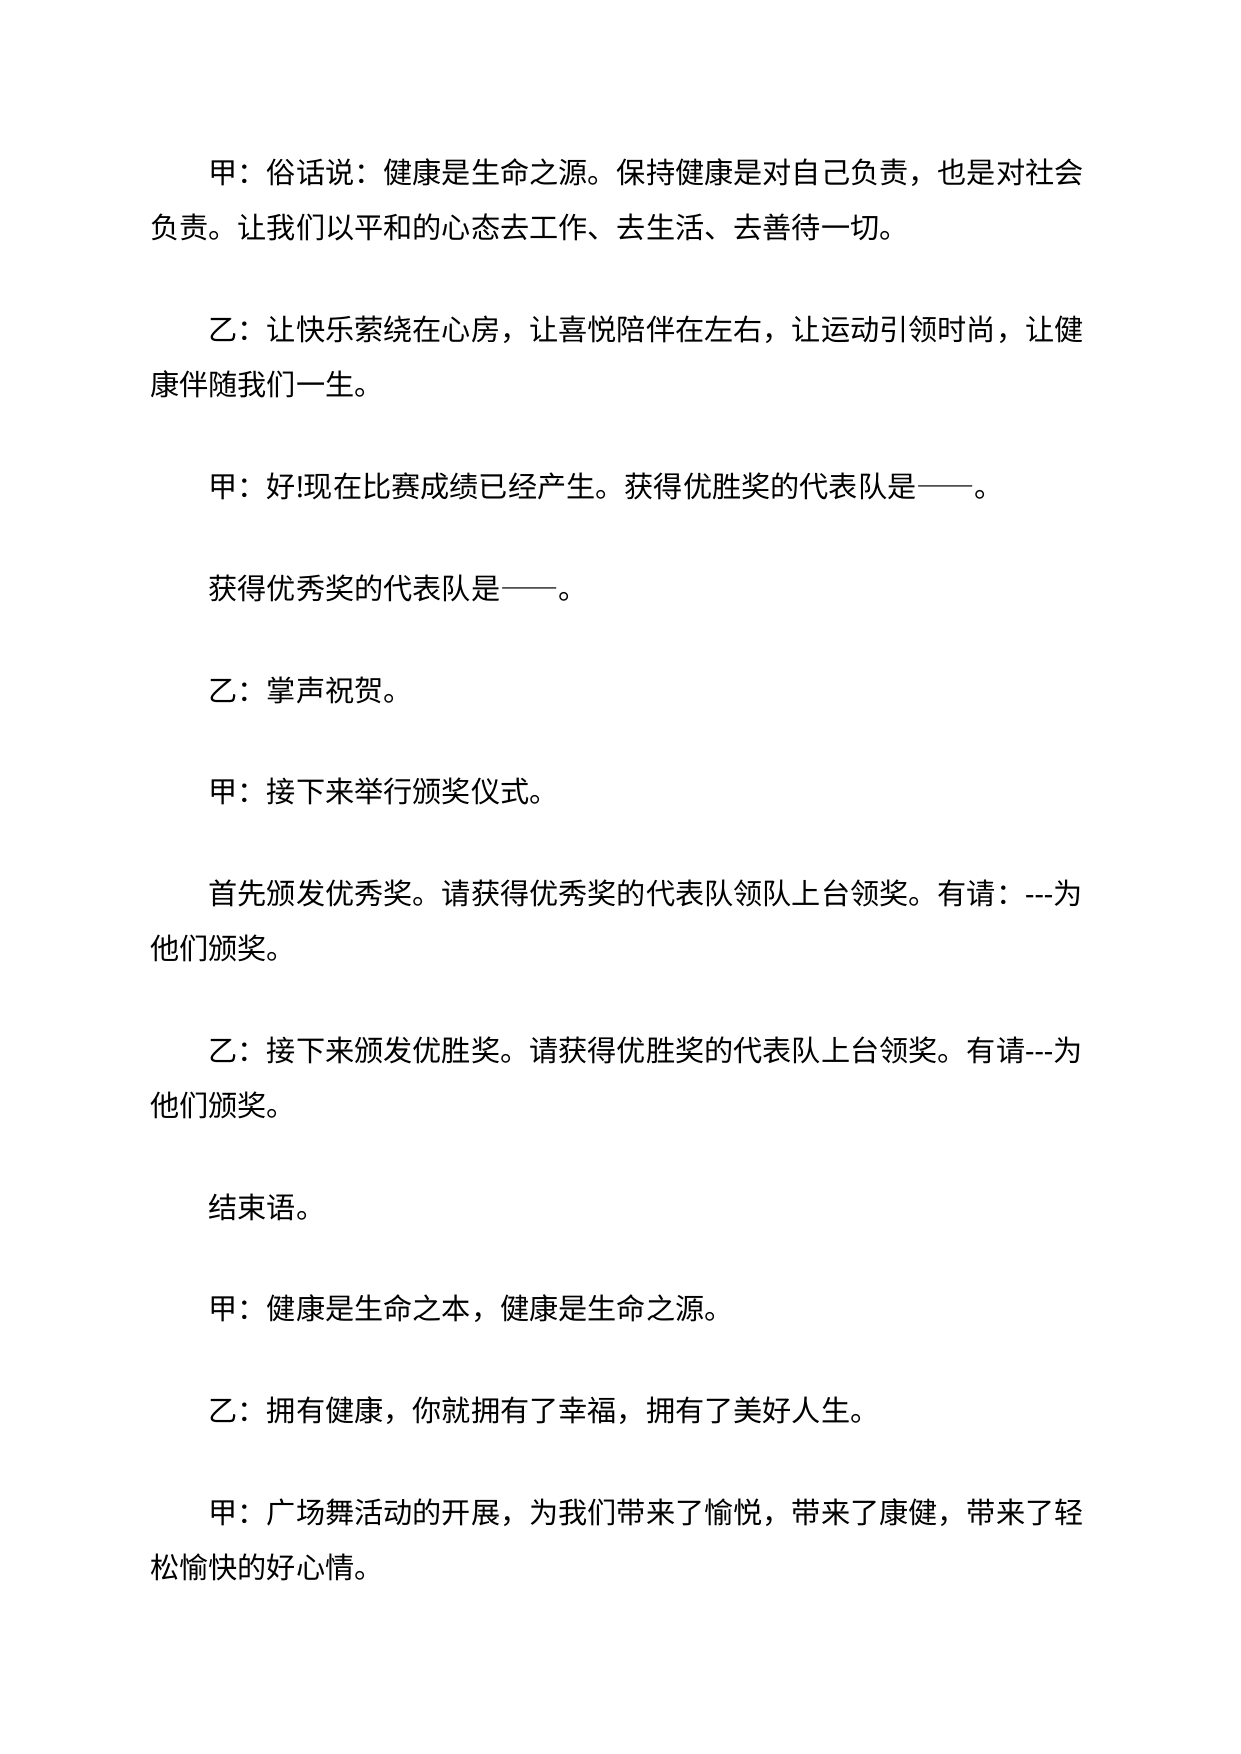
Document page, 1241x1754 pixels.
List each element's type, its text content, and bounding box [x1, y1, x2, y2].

text 甲：好!现在比赛成绩已经产生。获得优胜奖的代表队是——。 [150, 463, 1090, 506]
text 乙：接下来颁发优胜奖。请获得优胜奖的代表队上台领奖。有请---为他们颁奖。 [150, 1027, 1090, 1125]
text 甲：接下来举行颁奖仪式。 [150, 769, 1090, 811]
text 首先颁发优秀奖。请获得优秀奖的代表队领队上台领奖。有请：---为他们颁奖。 [150, 871, 1090, 968]
text 甲：广场舞活动的开展，为我们带来了愉悦，带来了康健，带来了轻松愉快的好心情。 [150, 1489, 1090, 1587]
text 甲：健康是生命之本，健康是生命之源。 [150, 1286, 1090, 1328]
text 乙：掌声祝贺。 [150, 667, 1090, 709]
text 乙：拥有健康，你就拥有了幸福，拥有了美好人生。 [150, 1388, 1090, 1430]
text 获得优秀奖的代表队是——。 [150, 565, 1090, 608]
text 甲：俗话说：健康是生命之源。保持健康是对自己负责，也是对社会负责。让我们以平和的心态去工作、去生活、去善待一切。 [150, 150, 1090, 247]
text 乙：让快乐萦绕在心房，让喜悦陪伴在左右，让运动引领时尚，让健康伴随我们一生。 [150, 307, 1090, 404]
text 结束语。 [150, 1184, 1090, 1226]
